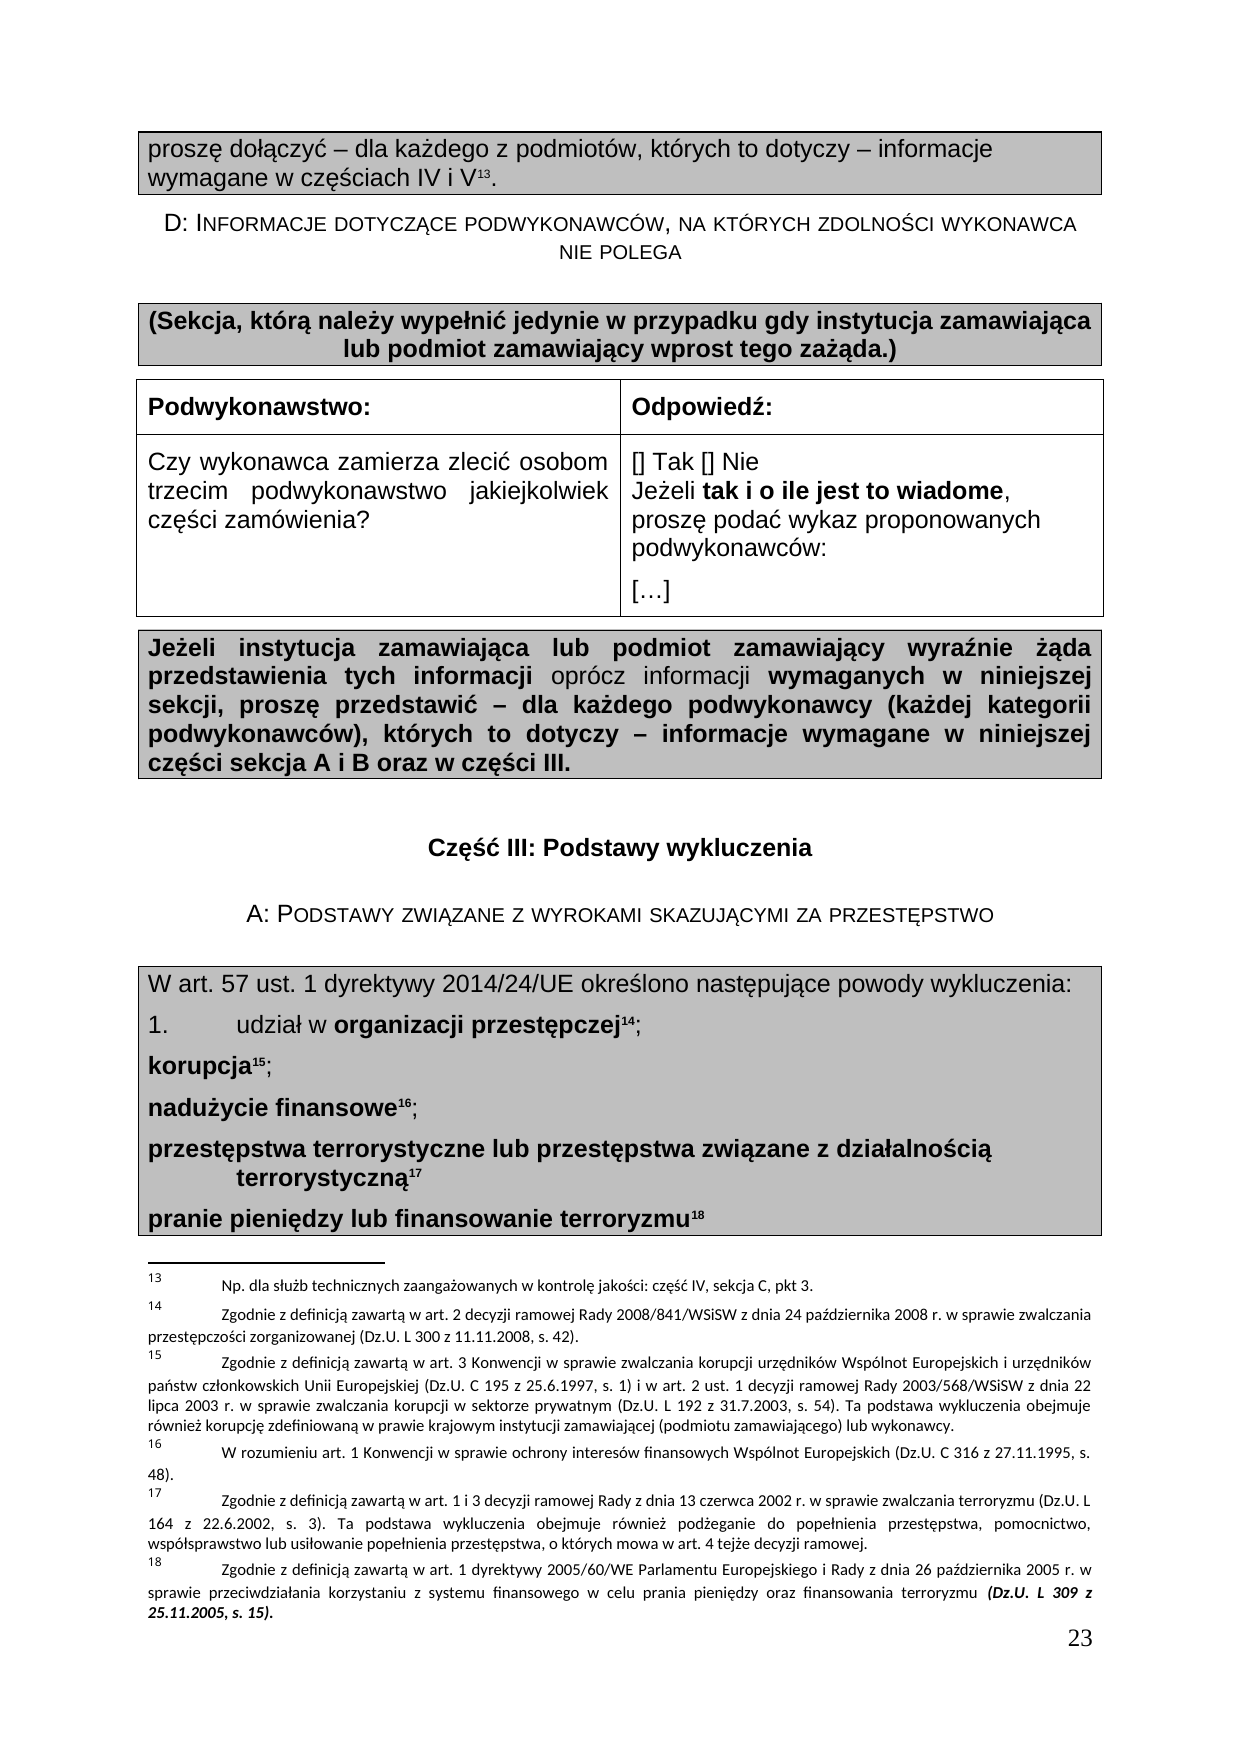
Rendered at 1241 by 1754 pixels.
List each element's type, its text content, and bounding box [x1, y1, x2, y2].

text korupcja; [139, 1048, 1101, 1080]
text A: Podstawy związane z wyrokami skazującymi za przestępstwo [148, 899, 1092, 928]
text pranie pieniędzy lub finansowanie terroryzmu [139, 1201, 1101, 1235]
text Jeżeli instytucja zamawiająca lub podmiot zamawiający wyraźnie żąda przedstawienia tych informacji oprócz informacji wymaganych w niniejszej sekcji, proszę przedstawić – dla każdego podwykonawcy (każdej kategorii podwykonawców), których to dotyczy – informacje wymagane w niniejszej części sekcja A i B oraz w części III. [139, 631, 1101, 778]
table_header Podwykonawstwo: [137, 380, 620, 434]
text Część III: Podstawy wykluczenia [148, 833, 1092, 862]
text W art. 57 ust. 1 dyrektywy 2014/24/UE określono następujące powody wykluczenia: [139, 967, 1101, 998]
text (Sekcja, którą należy wypełnić jedynie w przypadku gdy instytucja zamawiająca lub podmiot zamawiający wprost tego zażąda.) [139, 304, 1101, 365]
table_cell [] Tak [] Nie Jeżeli tak i o ile jest to wiadome, proszę podać wykaz proponowanych podwykonawców: […] [621, 435, 1103, 616]
text nadużycie finansowe; [139, 1089, 1101, 1121]
text D: Informacje dotyczące podwykonawców, na których zdolności wykonawca nie polega [148, 208, 1092, 265]
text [139, 133, 1101, 194]
text przestępstwa terrorystyczne lub przestępstwa związane z działalnością terrorystyczną [139, 1131, 1101, 1191]
table_cell Czy wykonawca zamierza zlecić osobom trzecim podwykonawstwo jakiejkolwiek części zamówienia? [137, 435, 620, 616]
table_header Odpowiedź: [621, 380, 1103, 434]
list udział w organizacji przestępczej; [139, 1007, 1101, 1039]
